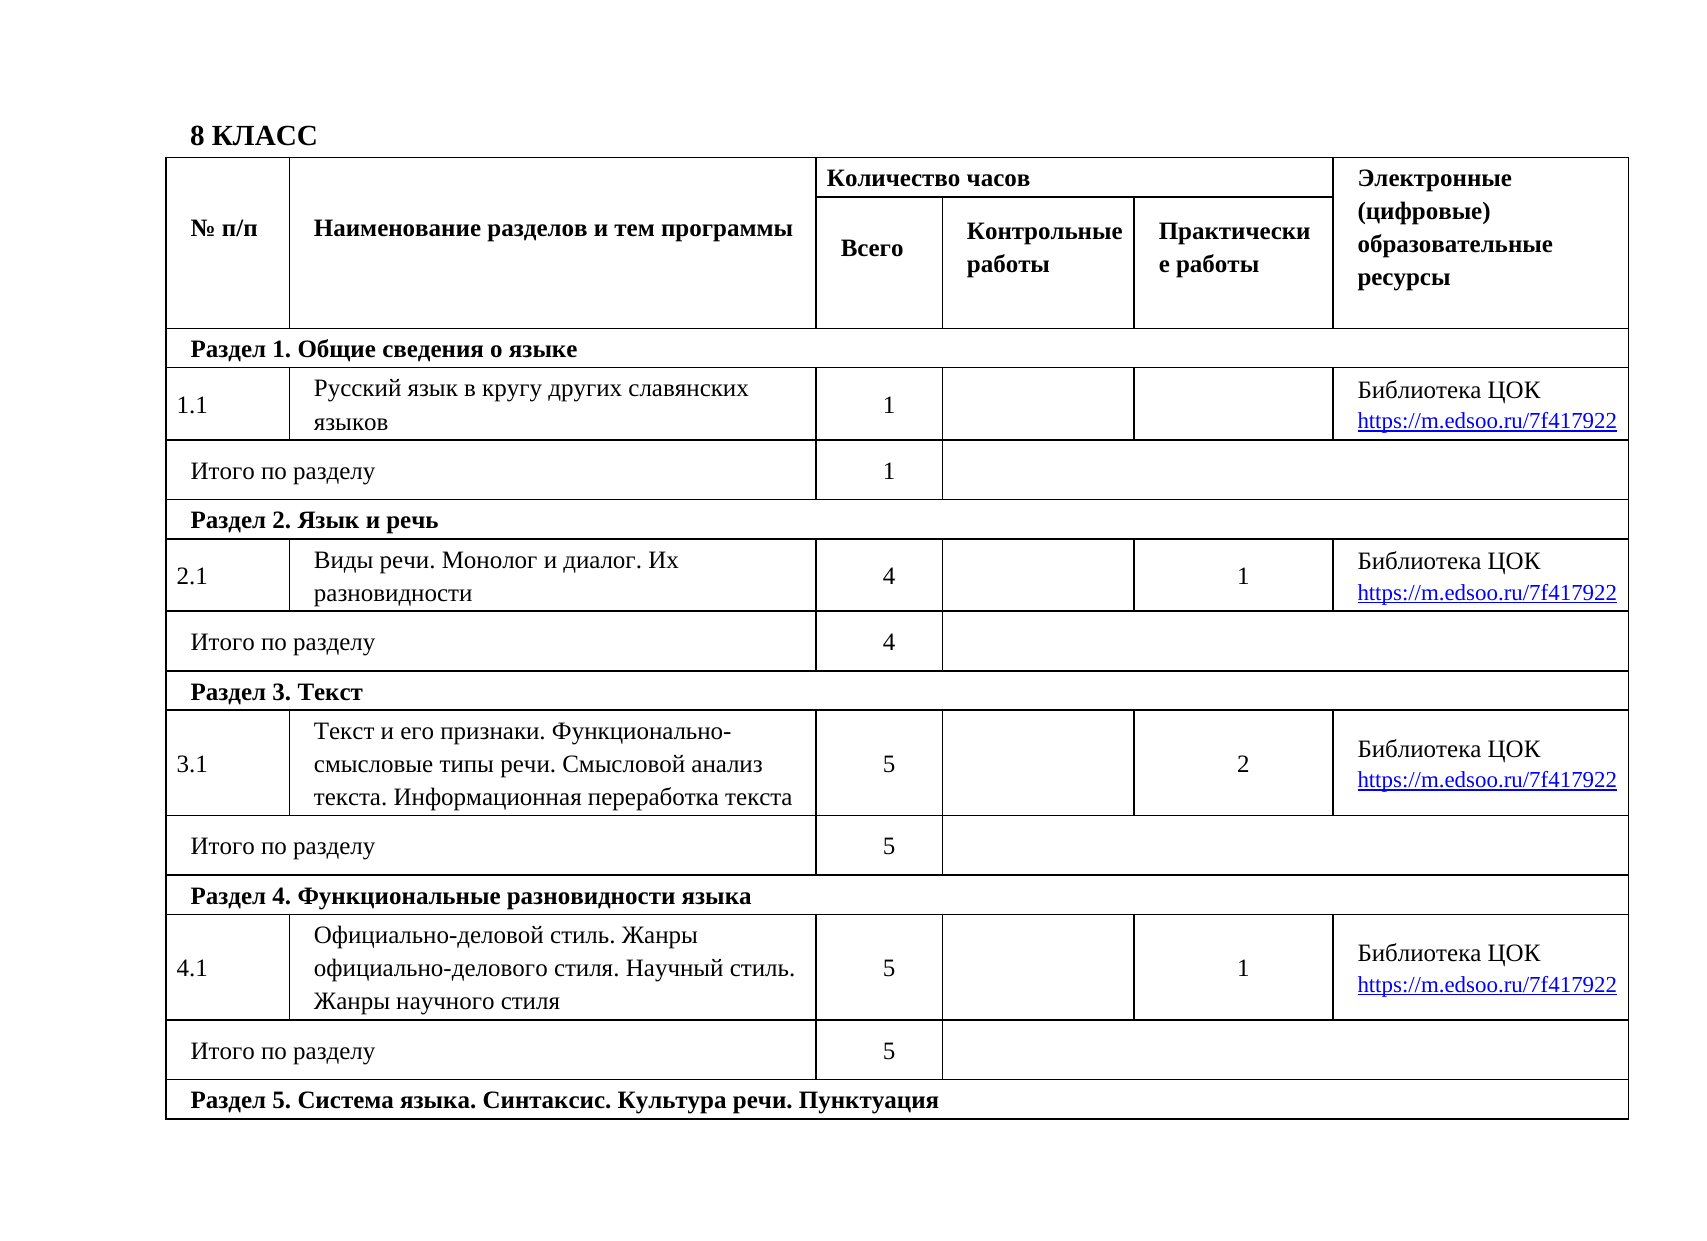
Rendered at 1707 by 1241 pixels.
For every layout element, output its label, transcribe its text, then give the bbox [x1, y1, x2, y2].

table_cell Библиотека ЦОК https://m.edsoo.ru/7f417922 [1334, 711, 1628, 815]
table_cell [943, 915, 1133, 1019]
table_cell Текст и его признаки. Функционально-смысловые типы речи. Смысловой анализ текста. Информационная переработка текста [290, 711, 815, 815]
table_cell Итого по разделу [167, 441, 815, 499]
table_cell Итого по разделу [167, 612, 815, 670]
table_cell 4.1 [167, 915, 289, 1019]
table_cell [943, 711, 1133, 815]
table_cell Итого по разделу [167, 1021, 815, 1078]
table_cell [943, 540, 1133, 610]
table_cell Раздел 1. Общие сведения о языке [167, 329, 1628, 367]
table_cell 4 [817, 540, 942, 610]
table_cell 5 [817, 1021, 942, 1078]
table_cell 1 [817, 368, 942, 439]
table_header Электронные (цифровые) образовательные ресурсы [1334, 158, 1628, 327]
table_cell [943, 1021, 1628, 1078]
table_header Количество часов [817, 158, 1332, 196]
table_cell 2 [1135, 711, 1332, 815]
table_cell Виды речи. Монолог и диалог. Их разновидности [290, 540, 815, 610]
text 8 КЛАСС [190, 118, 1618, 152]
table_cell 5 [817, 816, 942, 874]
table_cell Всего [817, 198, 942, 327]
table_cell [943, 816, 1628, 874]
table_cell Библиотека ЦОК https://m.edsoo.ru/7f417922 [1334, 540, 1628, 610]
table_cell 3.1 [167, 711, 289, 815]
table_cell Официально-деловой стиль. Жанры официально-делового стиля. Научный стиль. Жанры научного стиля [290, 915, 815, 1019]
table_cell Практические работы [1135, 198, 1332, 327]
table_cell [943, 368, 1133, 439]
table_cell Итого по разделу [167, 816, 815, 874]
table_cell Библиотека ЦОК https://m.edsoo.ru/7f417922 [1334, 368, 1628, 439]
table_cell Раздел 2. Язык и речь [167, 500, 1628, 538]
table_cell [1334, 915, 1628, 1019]
table_cell 1 [1135, 540, 1332, 610]
table_cell Раздел 5. Система языка. Синтаксис. Культура речи. Пунктуация [167, 1080, 1628, 1118]
table_cell 5 [817, 915, 942, 1019]
table_cell Контрольные работы [943, 198, 1133, 327]
table_cell 1 [817, 441, 942, 499]
table_cell 1 [1135, 915, 1332, 1019]
table_cell Русский язык в кругу других славянских языков [290, 368, 815, 439]
table_cell [1135, 368, 1332, 439]
table_header Наименование разделов и тем программы [290, 158, 815, 327]
table_cell [943, 612, 1628, 670]
table_cell Раздел 4. Функциональные разновидности языка [167, 876, 1628, 913]
table_cell [943, 441, 1628, 499]
table_cell Раздел 3. Текст [167, 672, 1628, 709]
table_cell 4 [817, 612, 942, 670]
table_cell 5 [817, 711, 942, 815]
table_cell 2.1 [167, 540, 289, 610]
table_cell 1.1 [167, 368, 289, 439]
table_header № п/п [167, 158, 289, 327]
